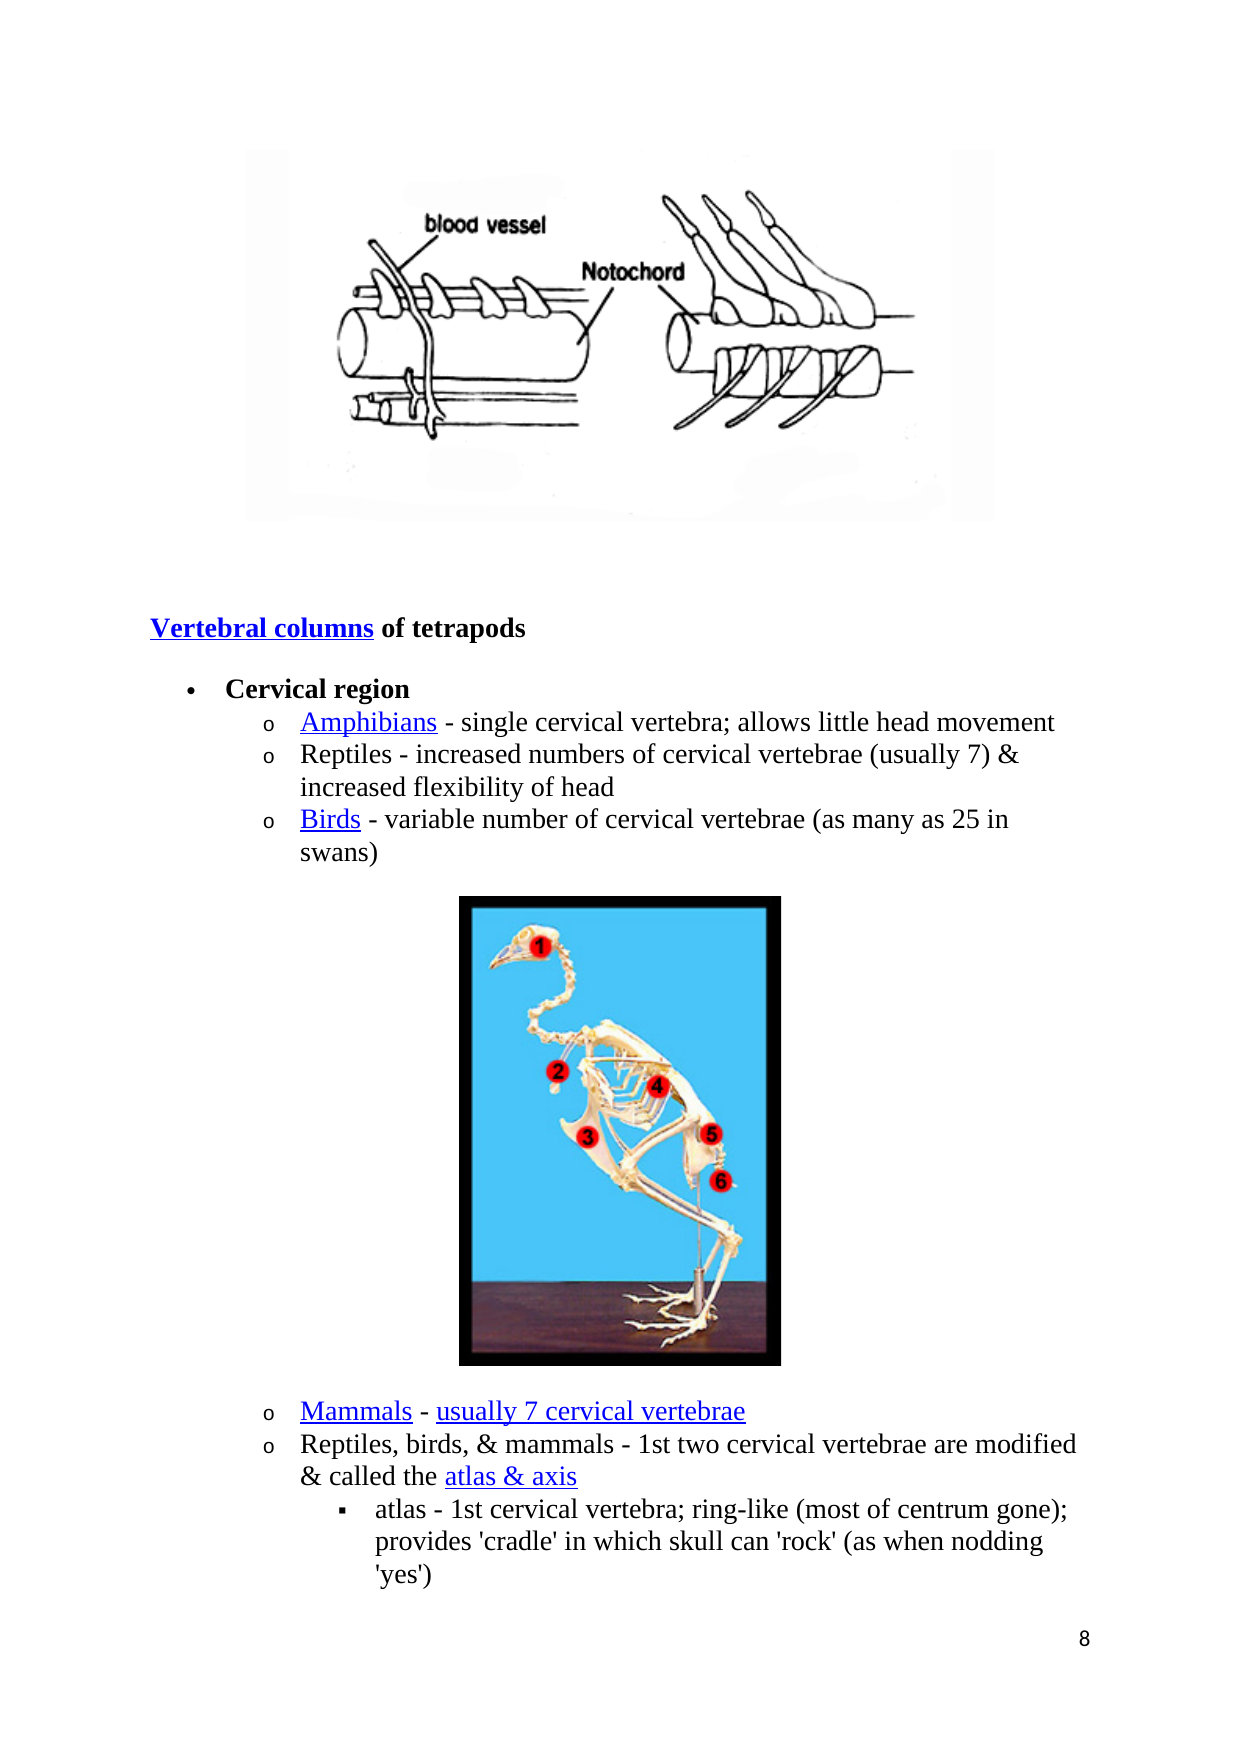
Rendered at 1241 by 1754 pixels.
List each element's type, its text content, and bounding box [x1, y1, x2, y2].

list Mammals - usually 7 cervical vertebrae [262, 1394, 1090, 1427]
text Vertebral columns of tetrapods [150, 578, 1090, 643]
list Cervical region [187, 672, 1090, 704]
list Birds - variable number of cervical vertebrae (as many as 25 in swans) [262, 802, 1090, 867]
picture [245, 150, 995, 521]
list Reptiles, birds, & mammals - 1st two cervical vertebrae are modified & called the atlas & axis [262, 1427, 1090, 1492]
list Amphibians - single cervical vertebra; allows little head movement [262, 704, 1090, 737]
list Reptiles - increased numbers of cervical vertebrae (usually 7) & increased flexibility of head [262, 737, 1090, 802]
picture [459, 896, 782, 1366]
list atlas - 1st cervical vertebra; ring-like (most of centrum gone); provides 'cradle' in which skull can 'rock' (as when nodding 'yes') [337, 1492, 1090, 1589]
